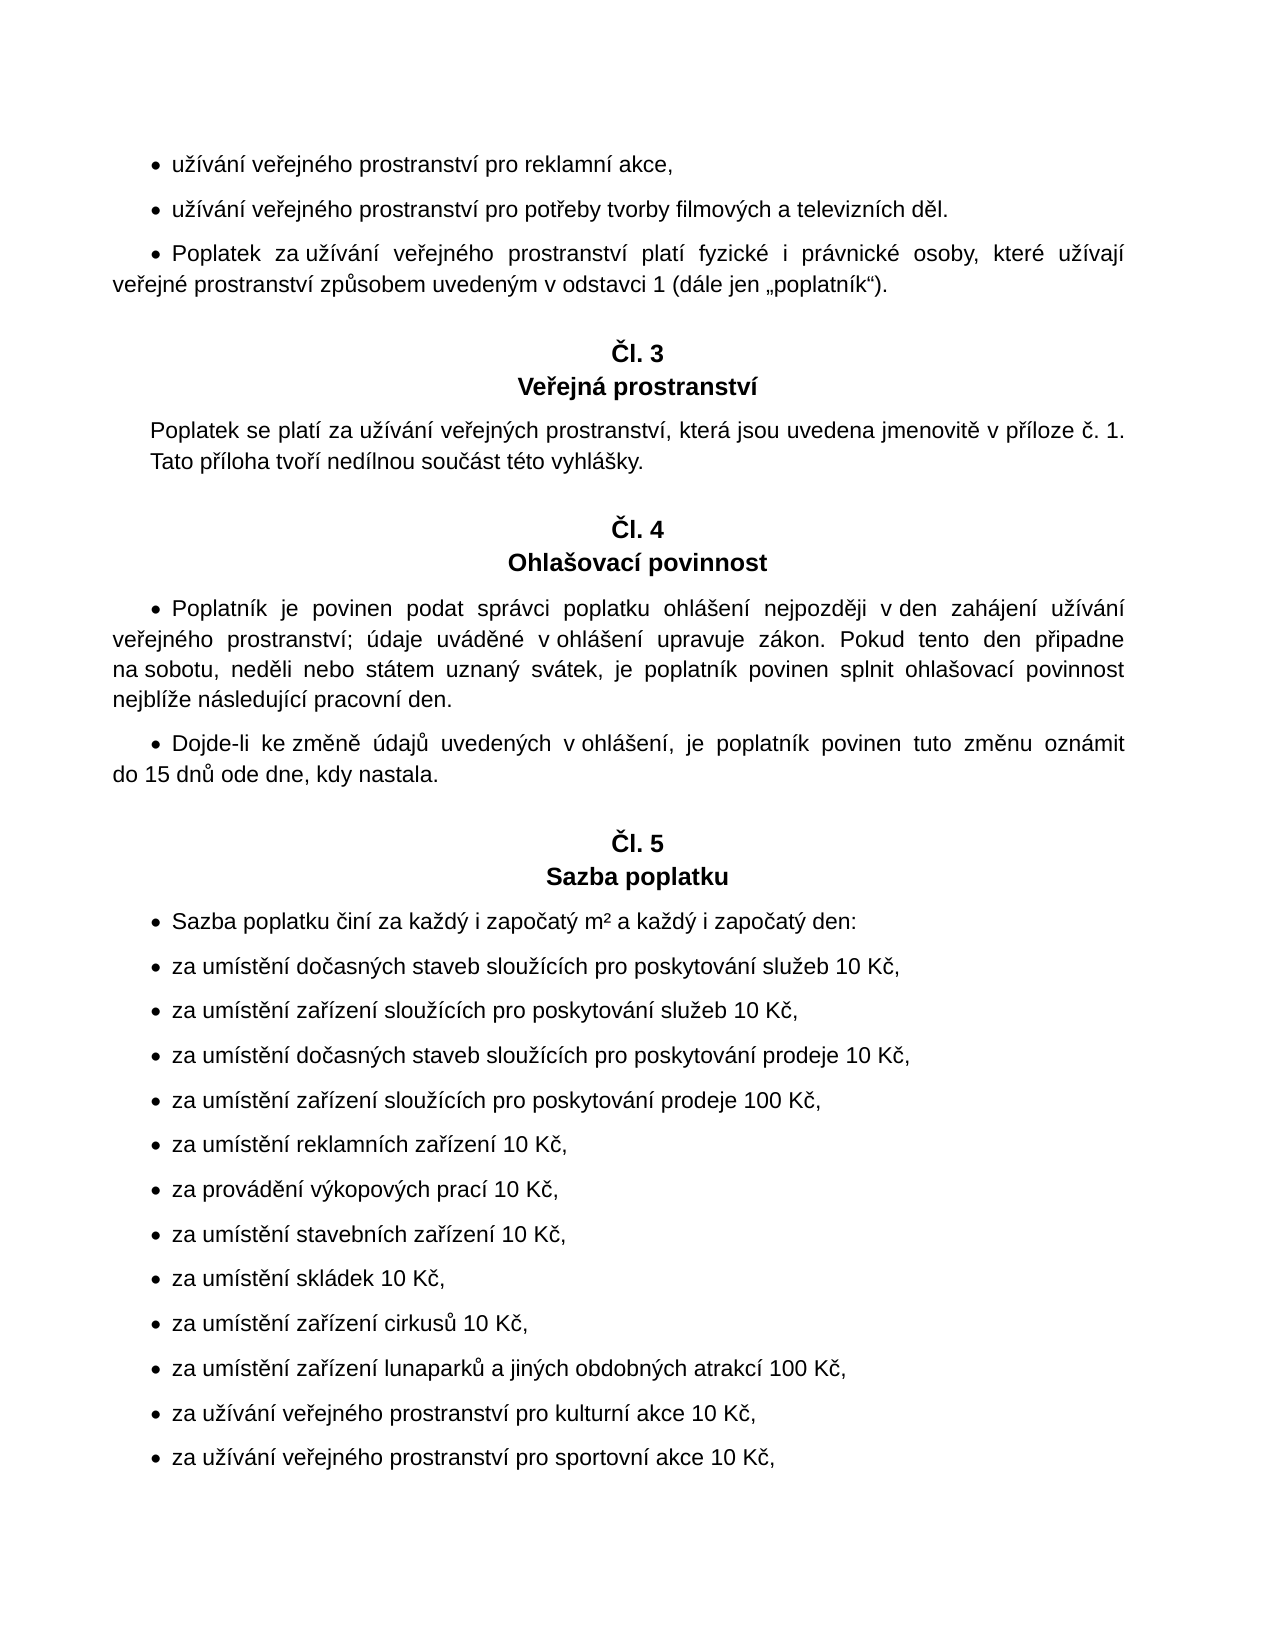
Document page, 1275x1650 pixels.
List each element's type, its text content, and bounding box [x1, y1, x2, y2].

text Čl. 5 Sazba poplatku [150, 828, 1125, 890]
list užívání veřejného prostranství pro reklamní akce, [112, 150, 1125, 178]
list užívání veřejného prostranství pro potřeby tvorby filmových a televizních děl. [112, 195, 1125, 223]
list Poplatek za užívání veřejného prostranství platí fyzické i právnické osoby, které užívají veřejné prostranství způsobem uvedeným v odstavci 1 (dále jen „poplatník“). [112, 239, 1125, 298]
list za umístění skládek 10 Kč, [112, 1264, 1125, 1293]
list za umístění reklamních zařízení 10 Kč, [112, 1131, 1125, 1158]
text Čl. 3 Veřejná prostranství [150, 339, 1125, 401]
list Dojde-li ke změně údajů uvedených v ohlášení, je poplatník povinen tuto změnu oznámit do 15 dnů ode dne, kdy nastala. [112, 729, 1125, 787]
text Poplatek se platí za užívání veřejných prostranství, která jsou uvedena jmenovitě v příloze č. 1. Tato příloha tvoří nedílnou součást této vyhlášky. [150, 417, 1125, 474]
list za umístění zařízení sloužících pro poskytování prodeje 100 Kč, [112, 1086, 1125, 1114]
list za umístění zařízení sloužících pro poskytování služeb 10 Kč, [112, 996, 1125, 1024]
list za užívání veřejného prostranství pro kulturní akce 10 Kč, [112, 1399, 1125, 1427]
list za užívání veřejného prostranství pro sportovní akce 10 Kč, [112, 1443, 1125, 1471]
list za umístění zařízení cirkusů 10 Kč, [112, 1309, 1125, 1337]
text Čl. 4 Ohlašovací povinnost [150, 515, 1125, 577]
list za provádění výkopových prací 10 Kč, [112, 1175, 1125, 1203]
list za umístění dočasných staveb sloužících pro poskytování služeb 10 Kč, [112, 952, 1125, 980]
list Sazba poplatku činí za každý i započatý m² a každý i započatý den: [112, 907, 1125, 935]
list za umístění stavebních zařízení 10 Kč, [112, 1220, 1125, 1248]
list za umístění dočasných staveb sloužících pro poskytování prodeje 10 Kč, [112, 1041, 1125, 1069]
list Poplatník je povinen podat správci poplatku ohlášení nejpozději v den zahájení užívání veřejného prostranství; údaje uváděné v ohlášení upravuje zákon. Pokud tento den připadne na sobotu, neděli nebo státem uznaný svátek, je poplatník povinen splnit ohlašovací povinnost nejblíže následující pracovní den. [112, 594, 1125, 713]
list za umístění zařízení lunaparků a jiných obdobných atrakcí 100 Kč, [112, 1354, 1125, 1382]
